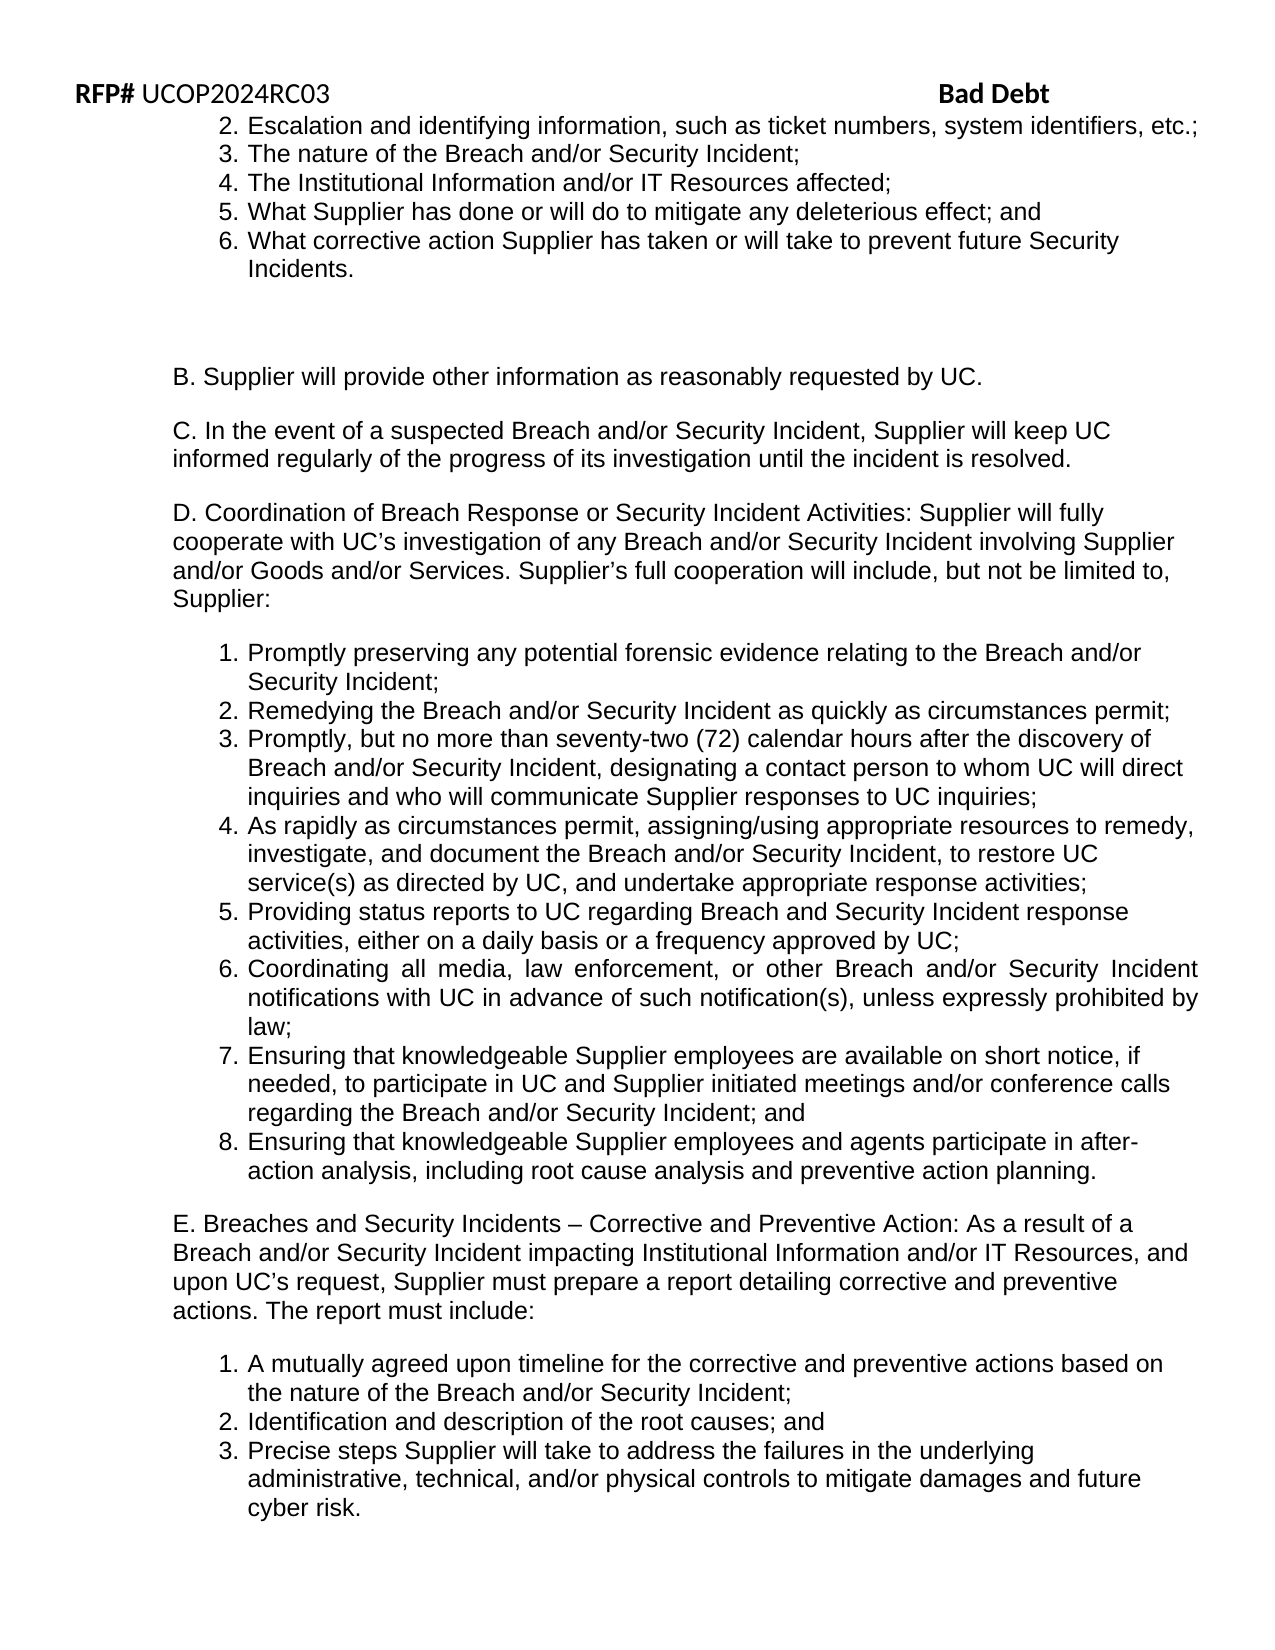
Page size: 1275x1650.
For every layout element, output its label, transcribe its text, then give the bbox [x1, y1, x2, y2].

list Coordinating all media, law enforcement, or other Breach and/or Security Incident notifications with UC in advance of such notification(s), unless expressly prohibited by law; [218, 954, 1200, 1041]
list The nature of the Breach and/or Security Incident; [218, 139, 1200, 168]
text E. Breaches and Security Incidents – Corrective and Preventive Action: As a result of a Breach and/or Security Incident impacting Institutional Information and/or IT Resources, and upon UC’s request, Supplier must prepare a report detailing corrective and preventive actions. The report must include: [172, 1209, 1200, 1324]
list Promptly, but no more than seventy-two (72) calendar hours after the discovery of Breach and/or Security Incident, designating a contact person to whom UC will direct inquiries and who will communicate Supplier responses to UC inquiries; [218, 724, 1200, 811]
list Escalation and identifying information, such as ticket numbers, system identifiers, etc.; [218, 111, 1200, 139]
text D. Coordination of Breach Response or Security Incident Activities: Supplier will fully cooperate with UC’s investigation of any Breach and/or Security Incident involving Supplier and/or Goods and/or Services. Supplier’s full cooperation will include, but not be limited to, Supplier: [172, 498, 1200, 613]
text C. In the event of a suspected Breach and/or Security Incident, Supplier will keep UC informed regularly of the progress of its investigation until the incident is resolved. [172, 416, 1200, 473]
list Promptly preserving any potential forensic evidence relating to the Breach and/or Security Incident; [218, 638, 1200, 696]
list Providing status reports to UC regarding Breach and Security Incident response activities, either on a daily basis or a frequency approved by UC; [218, 897, 1200, 954]
list Remedying the Breach and/or Security Incident as quickly as circumstances permit; [218, 696, 1200, 724]
list What corrective action Supplier has taken or will take to prevent future Security Incidents. [218, 226, 1200, 283]
list As rapidly as circumstances permit, assigning/using appropriate resources to remedy, investigate, and document the Breach and/or Security Incident, to restore UC service(s) as directed by UC, and undertake appropriate response activities; [218, 811, 1200, 897]
list The Institutional Information and/or IT Resources affected; [218, 168, 1200, 197]
list What Supplier has done or will do to mitigate any deleterious effect; and [218, 197, 1200, 226]
list Precise steps Supplier will take to address the failures in the underlying administrative, technical, and/or physical controls to mitigate damages and future cyber risk. [218, 1436, 1200, 1522]
list Ensuring that knowledgeable Supplier employees are available on short notice, if needed, to participate in UC and Supplier initiated meetings and/or conference calls regarding the Breach and/or Security Incident; and [218, 1041, 1200, 1127]
text B. Supplier will provide other information as reasonably requested by UC. [172, 362, 1200, 391]
list A mutually agreed upon timeline for the corrective and preventive actions based on the nature of the Breach and/or Security Incident; [218, 1349, 1200, 1407]
list Ensuring that knowledgeable Supplier employees and agents participate in after-action analysis, including root cause analysis and preventive action planning. [218, 1127, 1200, 1184]
list Identification and description of the root causes; and [218, 1407, 1200, 1436]
